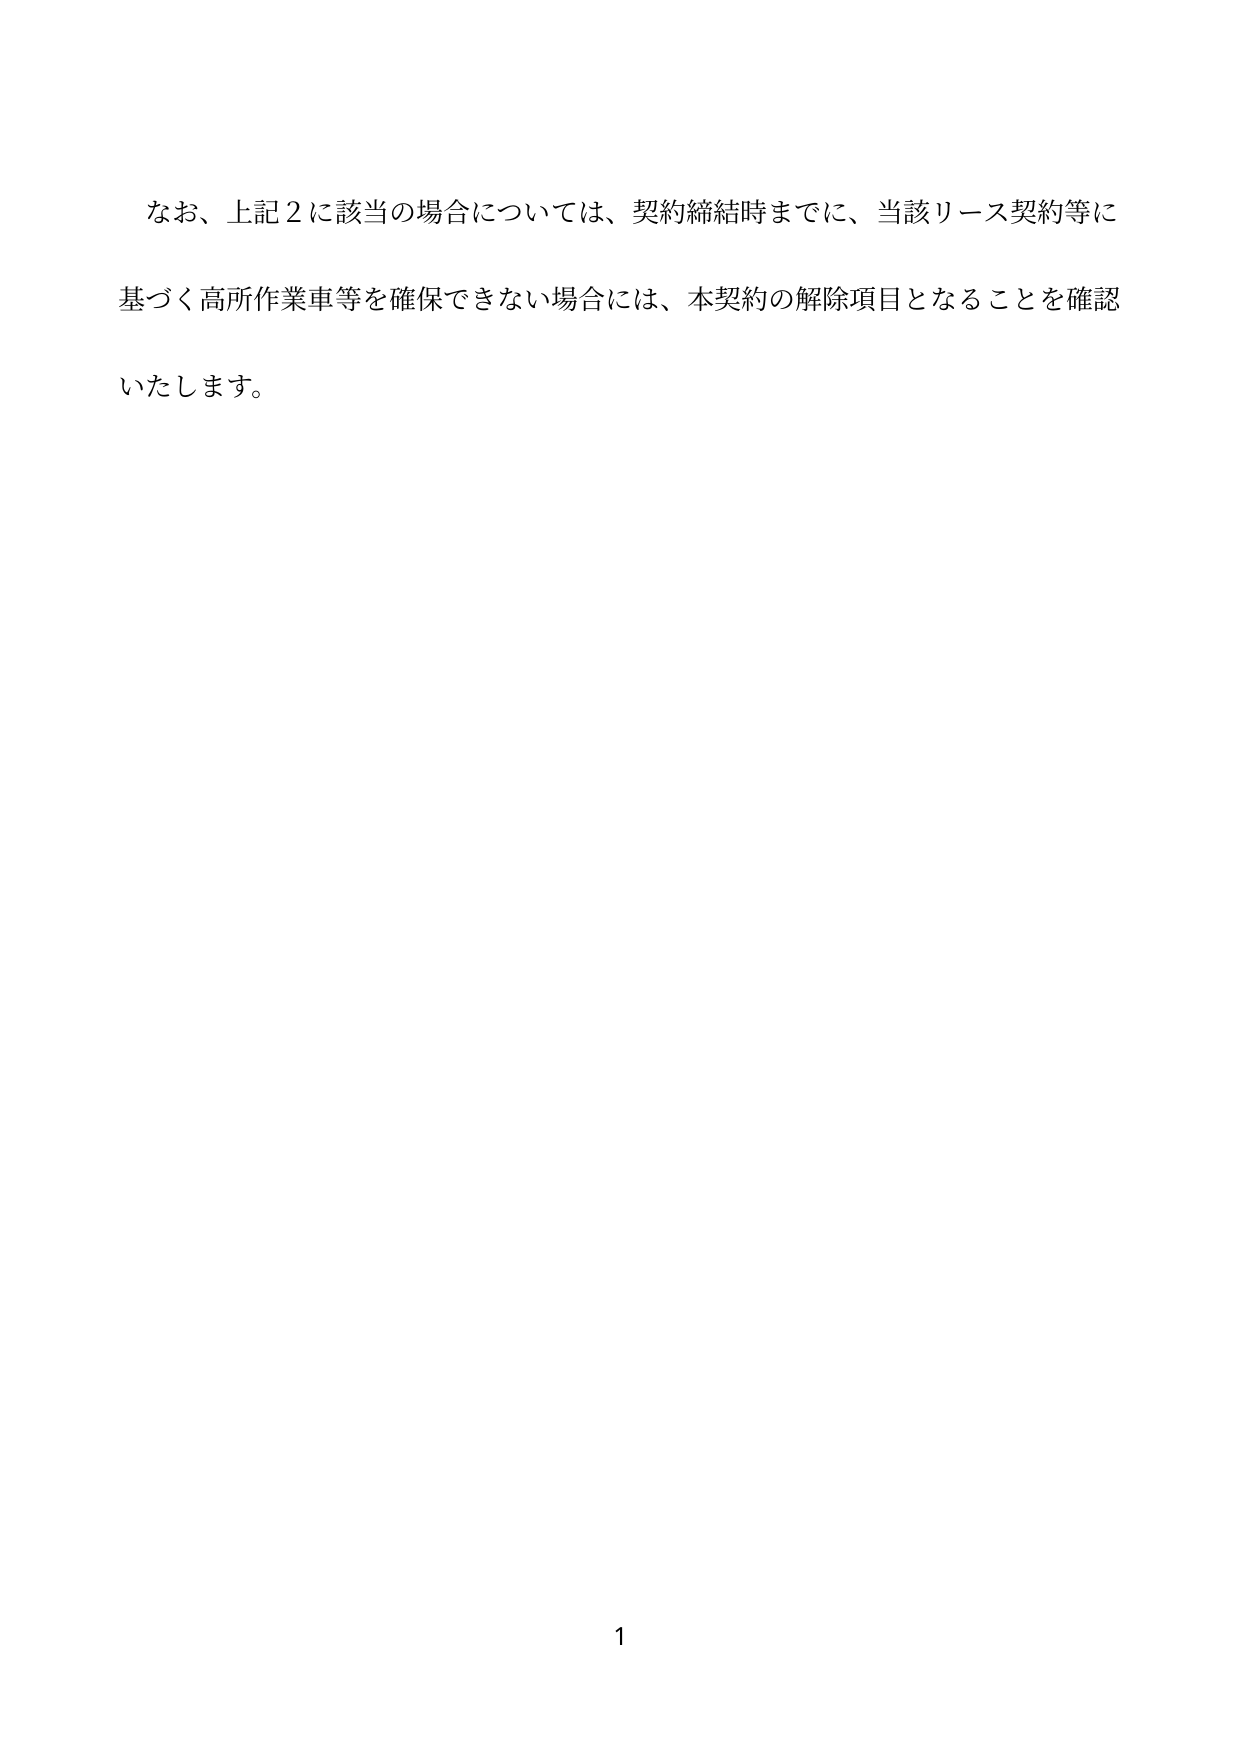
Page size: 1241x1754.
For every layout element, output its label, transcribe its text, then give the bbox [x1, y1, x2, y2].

text なお、上記２に該当の場合については、契約締結時までに、当該リース契約等に基づく高所作業車等を確保できない場合には、本契約の解除項目となることを確認いたします。 [118, 173, 1122, 423]
